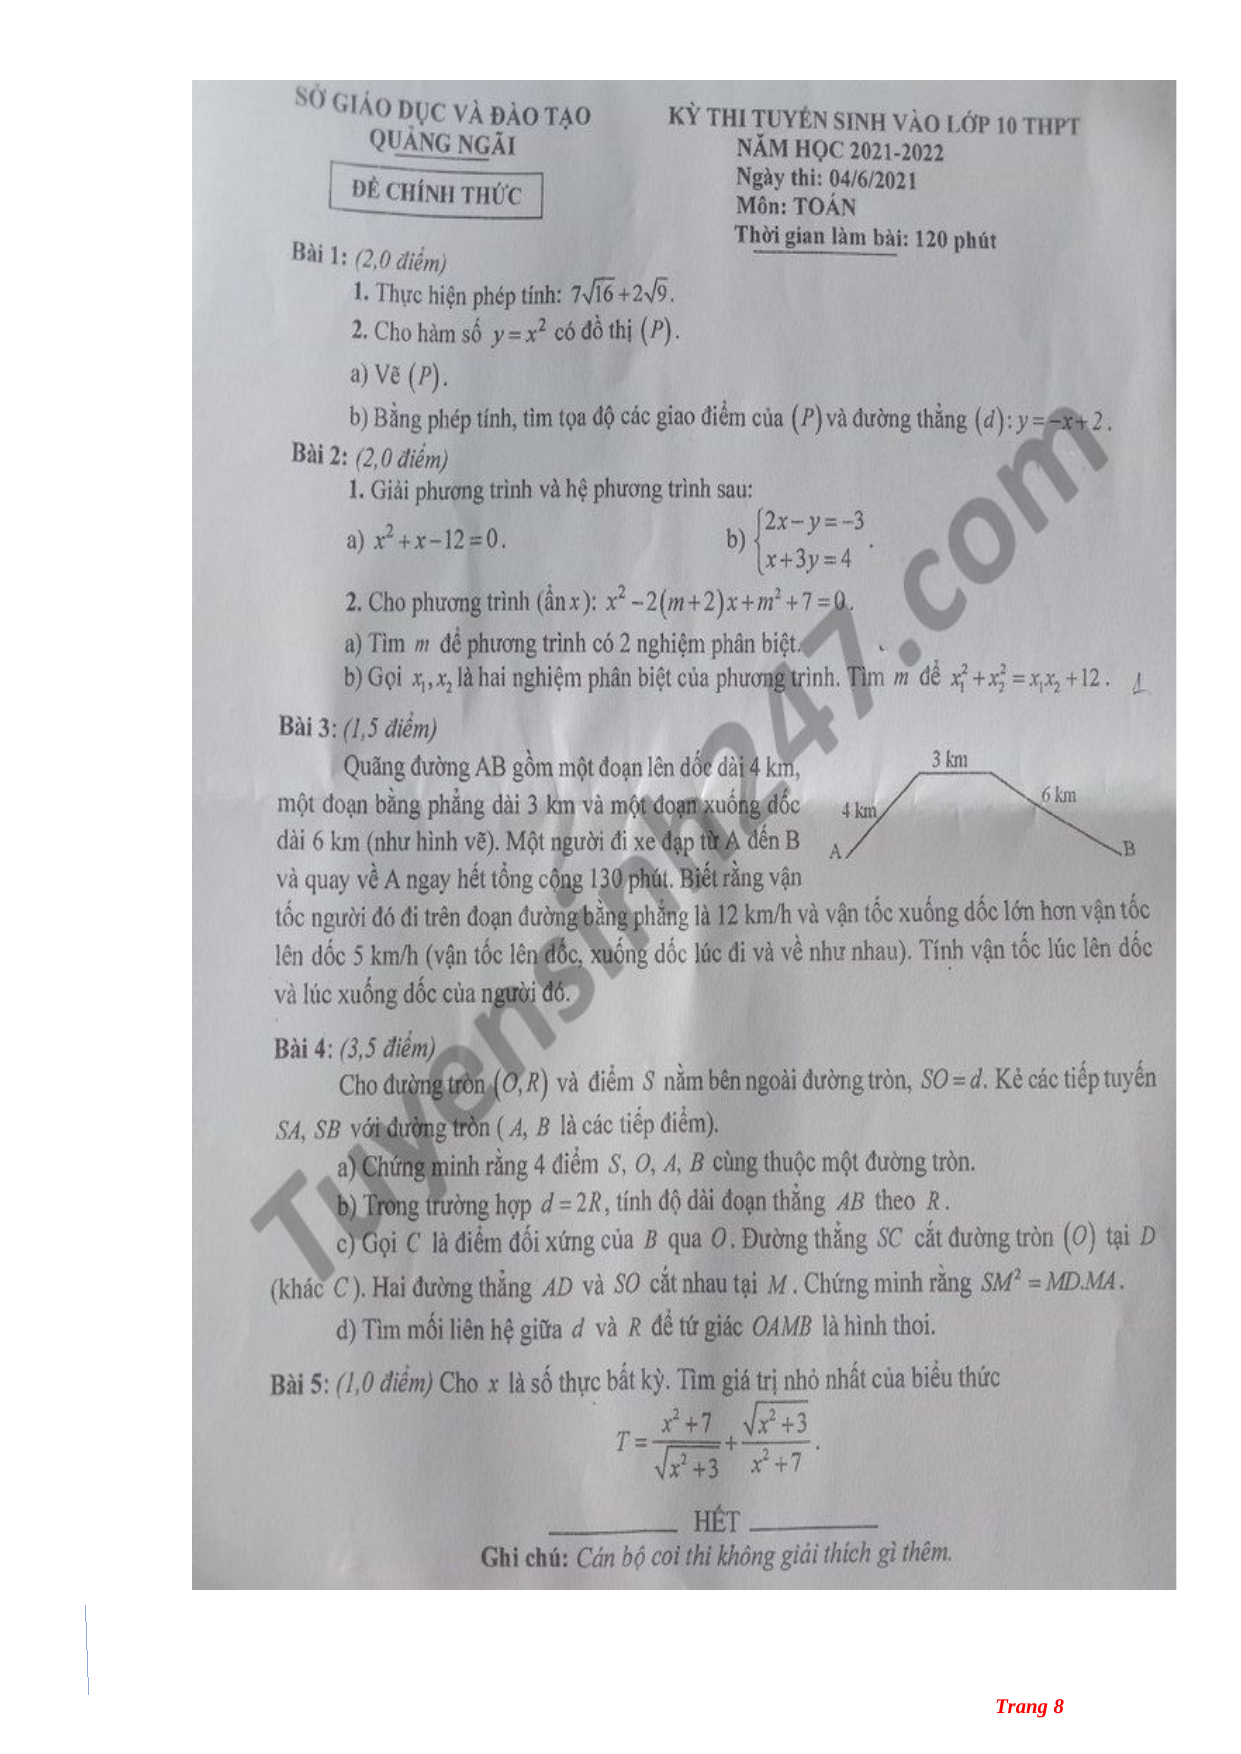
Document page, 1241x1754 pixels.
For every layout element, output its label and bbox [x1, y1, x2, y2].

picture [192, 80, 1177, 1590]
